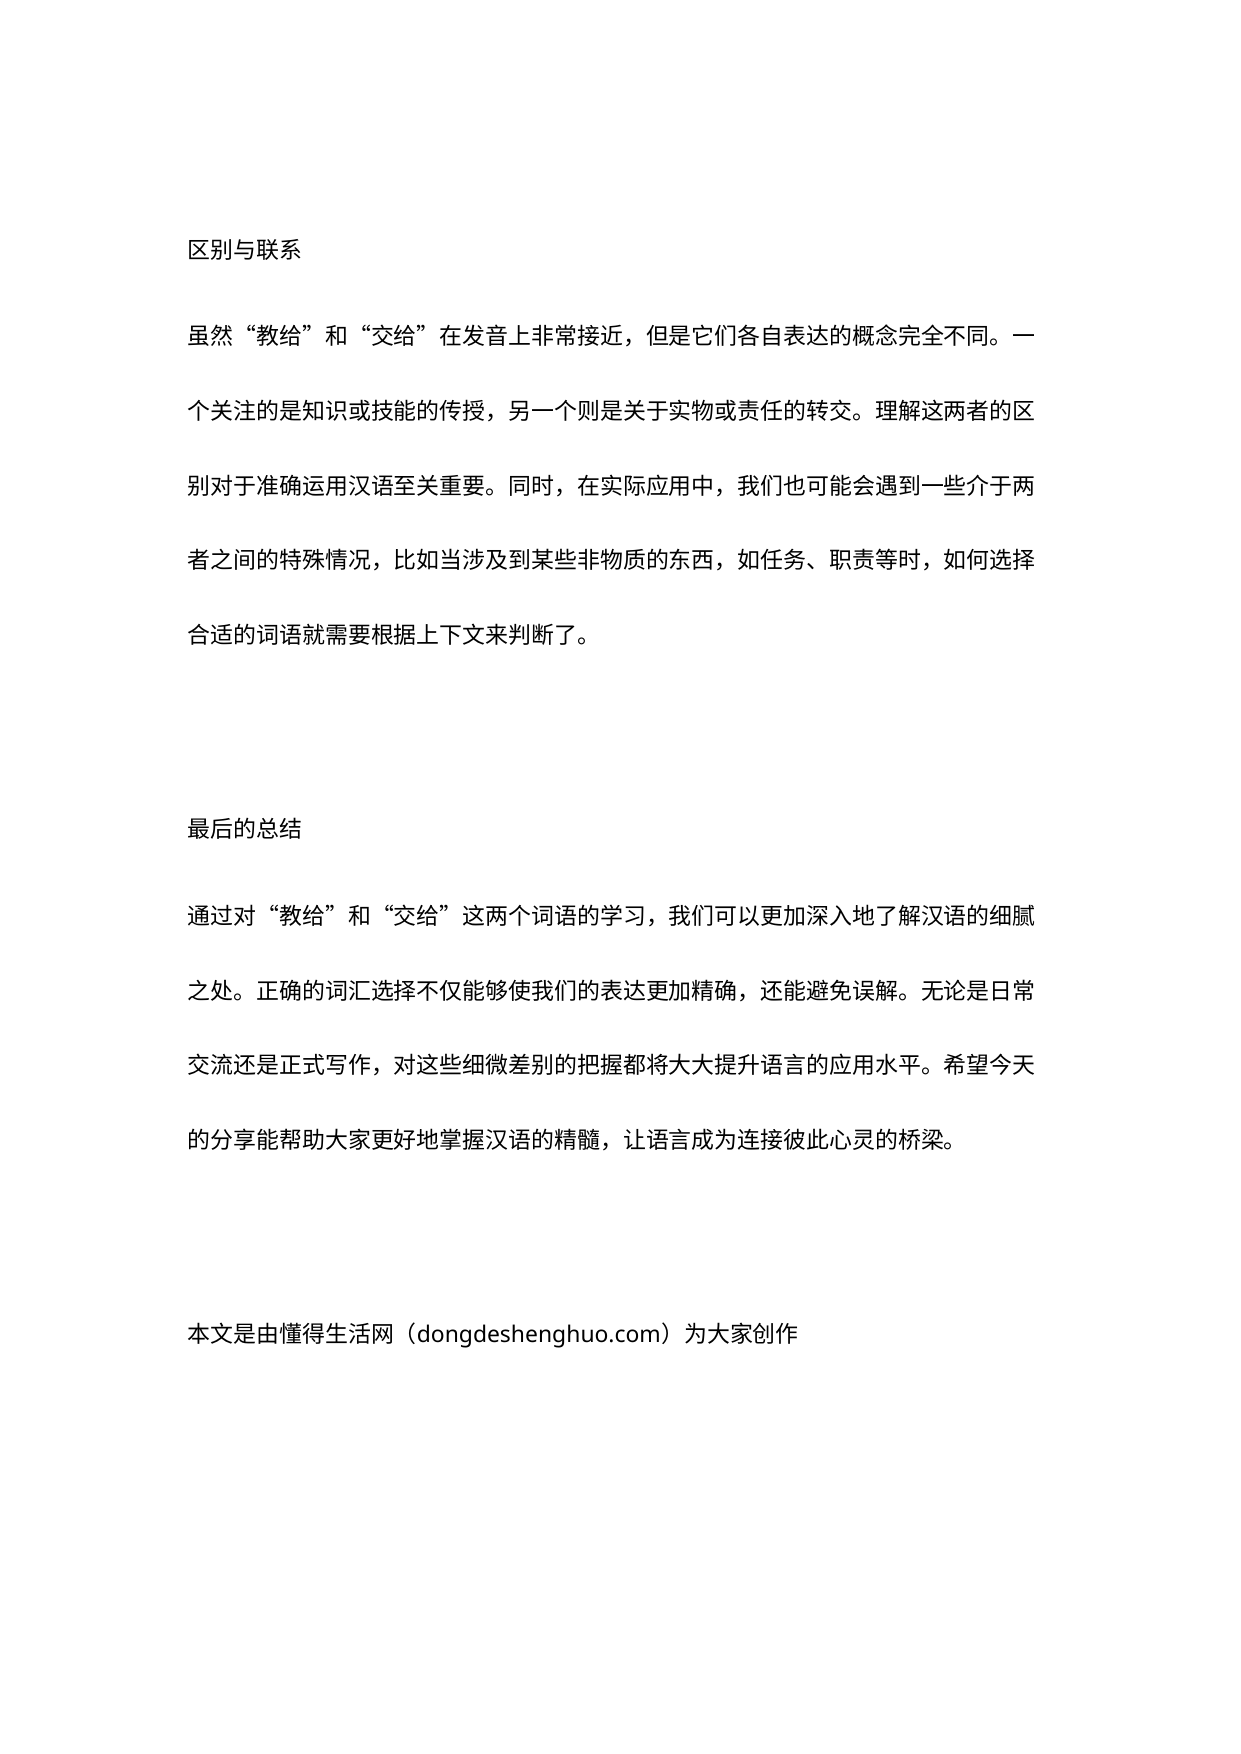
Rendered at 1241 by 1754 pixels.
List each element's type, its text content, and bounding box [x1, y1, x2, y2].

text 最后的总结 [187, 795, 1053, 860]
text 虽然“教给”和“交给”在发音上非常接近，但是它们各自表达的概念完全不同。一个关注的是知识或技能的传授，另一个则是关于实物或责任的转交。理解这两者的区别对于准确运用汉语至关重要。同时，在实际应用中，我们也可能会遇到一些介于两者之间的特殊情况，比如当涉及到某些非物质的东西，如任务、职责等时，如何选择合适的词语就需要根据上下文来判断了。 [187, 302, 1053, 666]
text 区别与联系 [187, 216, 1053, 281]
text 本文是由懂得生活网（dongdeshenghuo.com）为大家创作 [187, 1300, 1053, 1365]
text 通过对“教给”和“交给”这两个词语的学习，我们可以更加深入地了解汉语的细腻之处。正确的词汇选择不仅能够使我们的表达更加精确，还能避免误解。无论是日常交流还是正式写作，对这些细微差别的把握都将大大提升语言的应用水平。希望今天的分享能帮助大家更好地掌握汉语的精髓，让语言成为连接彼此心灵的桥梁。 [187, 882, 1053, 1171]
